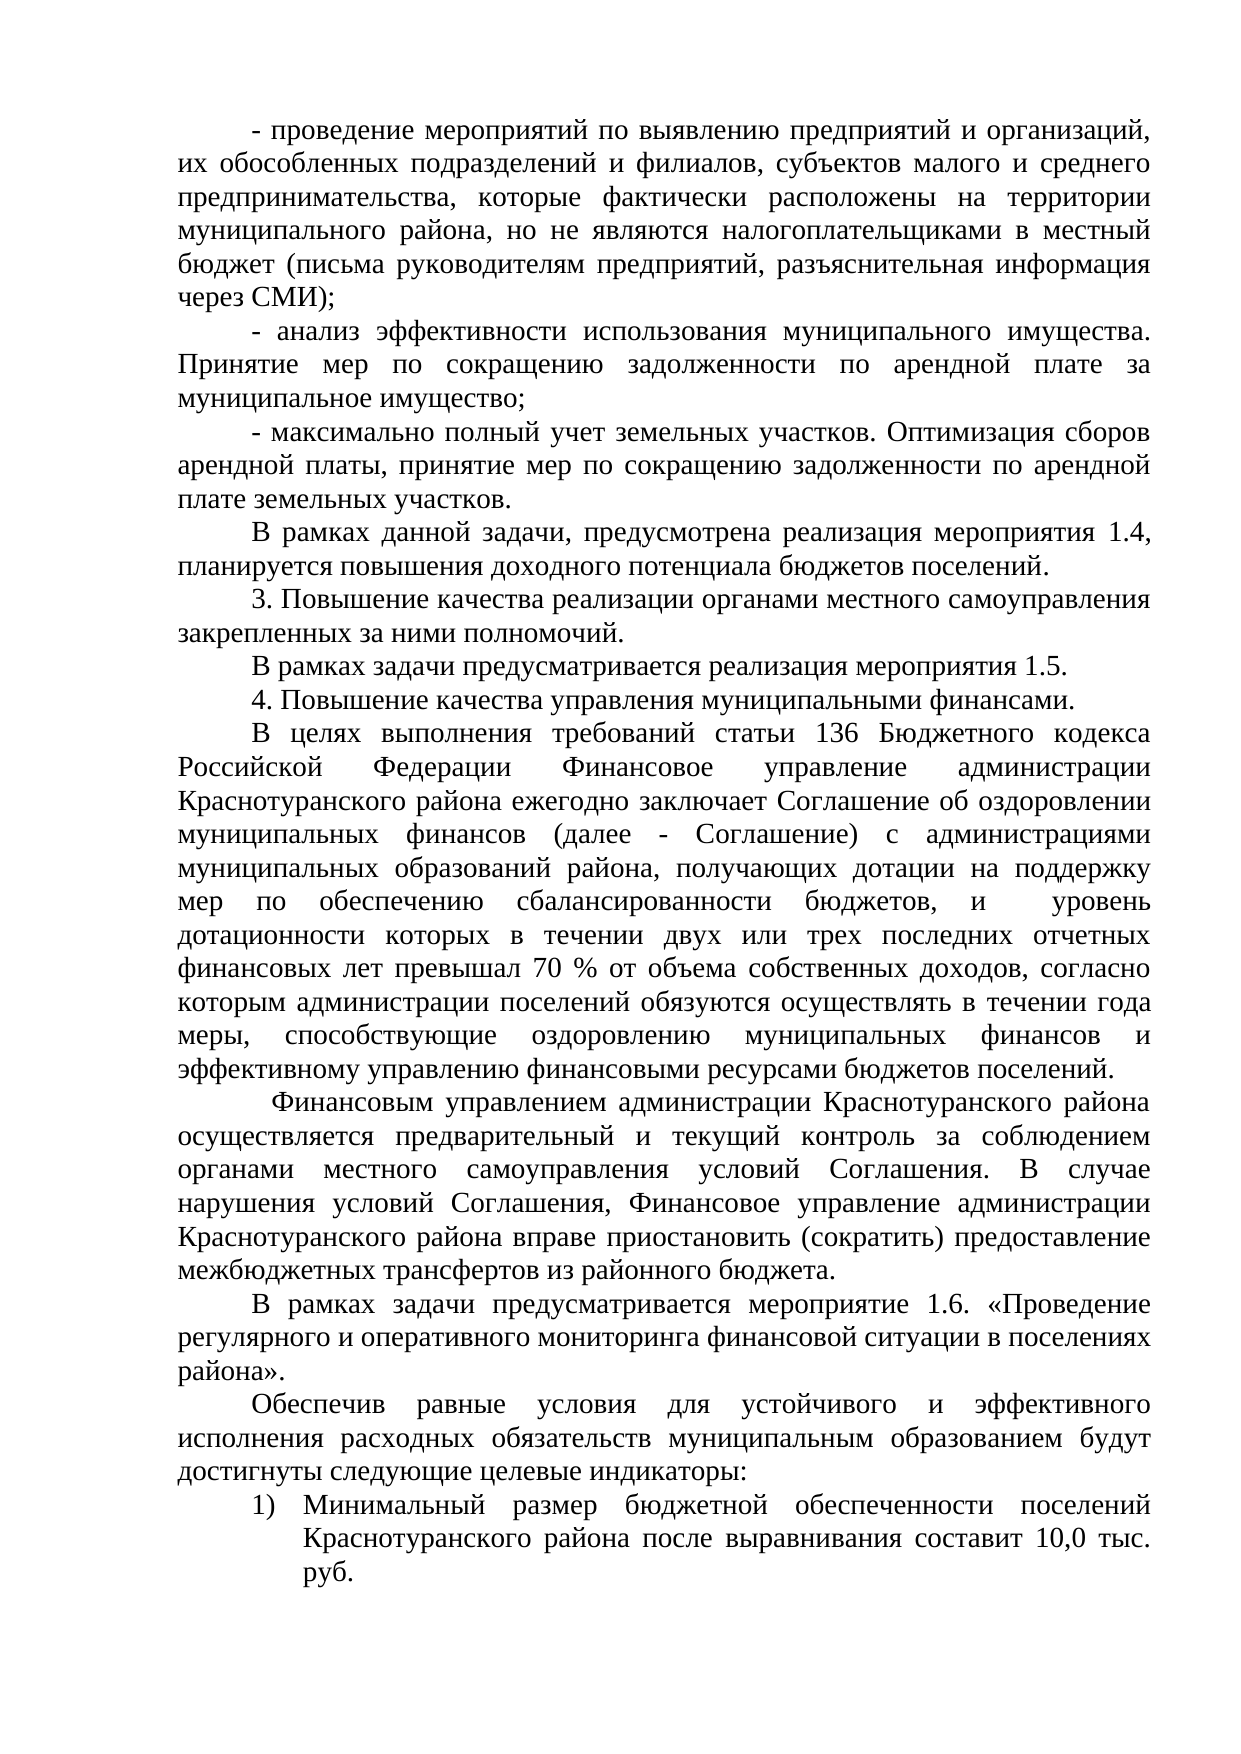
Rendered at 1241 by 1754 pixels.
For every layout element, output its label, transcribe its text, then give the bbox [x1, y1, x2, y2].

text Финансовым управлением администрации Краснотуранского района осуществляется предварительный и текущий контроль за соблюдением органами местного самоуправления условий Соглашения. В случае нарушения условий Соглашения, Финансовое управление администрации Краснотуранского района вправе приостановить (сократить) предоставление межбюджетных трансфертов из районного бюджета. [177, 1084, 1152, 1286]
text 3. Повышение качества реализации органами местного самоуправления закрепленных за ними полномочий. [177, 581, 1152, 648]
text 4. Повышение качества управления муниципальными финансами. [177, 682, 1152, 716]
text - максимально полный учет земельных участков. Оптимизация сборов арендной платы, принятие мер по сокращению задолженности по арендной плате земельных участков. [177, 414, 1152, 514]
text - проведение мероприятий по выявлению предприятий и организаций, их обособленных подразделений и филиалов, субъектов малого и среднего предпринимательства, которые фактически расположены на территории муниципального района, но не являются налогоплательщиками в местный бюджет (письма руководителям предприятий, разъяснительная информация через СМИ); [177, 112, 1152, 313]
text В рамках задачи предусматривается мероприятие 1.6. «Проведение регулярного и оперативного мониторинга финансовой ситуации в поселениях района». [177, 1286, 1152, 1386]
text Обеспечив равные условия для устойчивого и эффективного исполнения расходных обязательств муниципальным образованием будут достигнуты следующие целевые индикаторы: [177, 1386, 1152, 1487]
text - анализ эффективности использования муниципального имущества. Принятие мер по сокращению задолженности по арендной плате за муниципальное имущество; [177, 313, 1152, 414]
text В рамках данной задачи, предусмотрена реализация мероприятия 1.4, планируется повышения доходного потенциала бюджетов поселений. [177, 514, 1152, 581]
text В целях выполнения требований статьи 136 Бюджетного кодекса Российской Федерации Финансовое управление администрации Краснотуранского района ежегодно заключает Соглашение об оздоровлении муниципальных финансов (далее - Соглашение) с администрациями муниципальных образований района, получающих дотации на поддержку мер по обеспечению сбалансированности бюджетов, и уровень дотационности которых в течении двух или трех последних отчетных финансовых лет превышал 70 % от объема собственных доходов, согласно которым администрации поселений обязуются осуществлять в течении года меры, способствующие оздоровлению муниципальных финансов и эффективному управлению финансовыми ресурсами бюджетов поселений. [177, 716, 1152, 1084]
list Минимальный размер бюджетной обеспеченности поселений Краснотуранского района после выравнивания составит 10,0 тыс. руб. [251, 1487, 1152, 1588]
text В рамках задачи предусматривается реализация мероприятия 1.5. [177, 648, 1152, 682]
